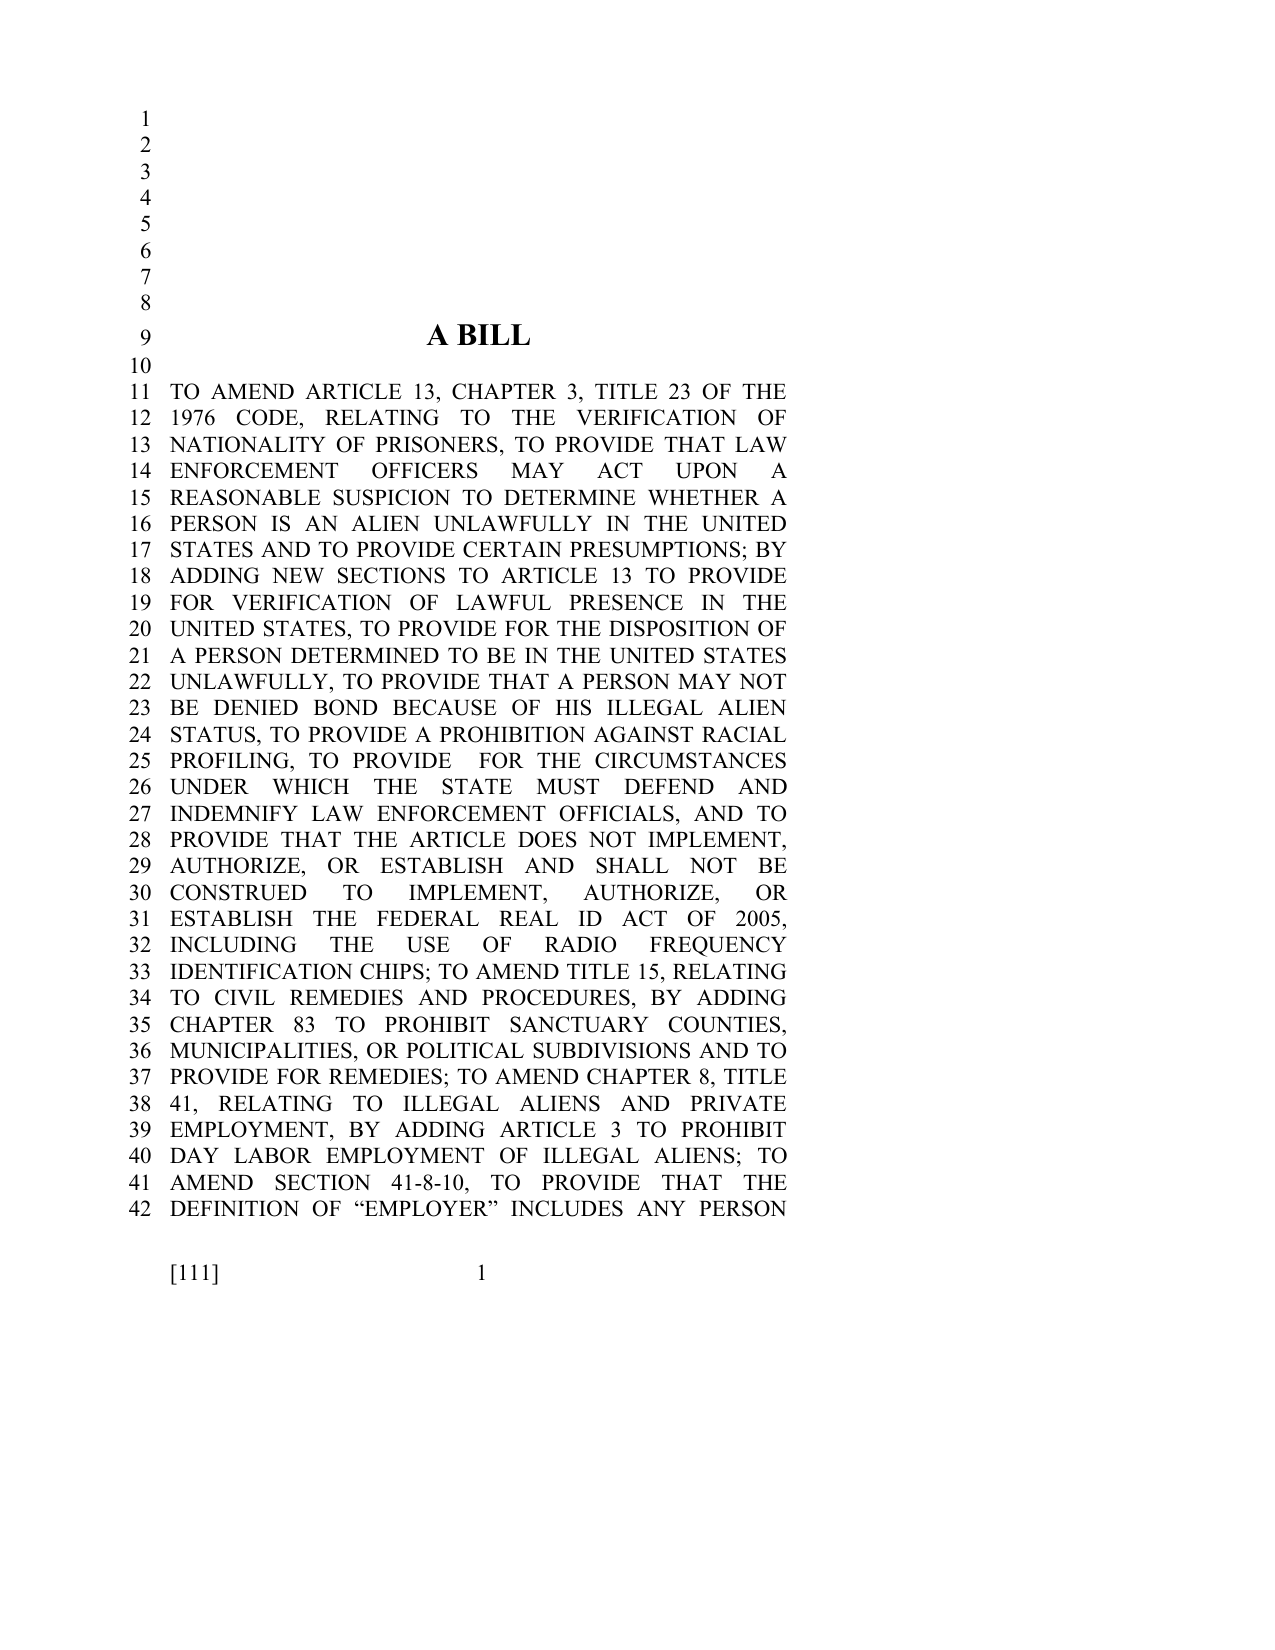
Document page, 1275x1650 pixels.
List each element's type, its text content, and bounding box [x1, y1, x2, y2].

text A BILL [169, 316, 787, 352]
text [169, 378, 787, 1221]
